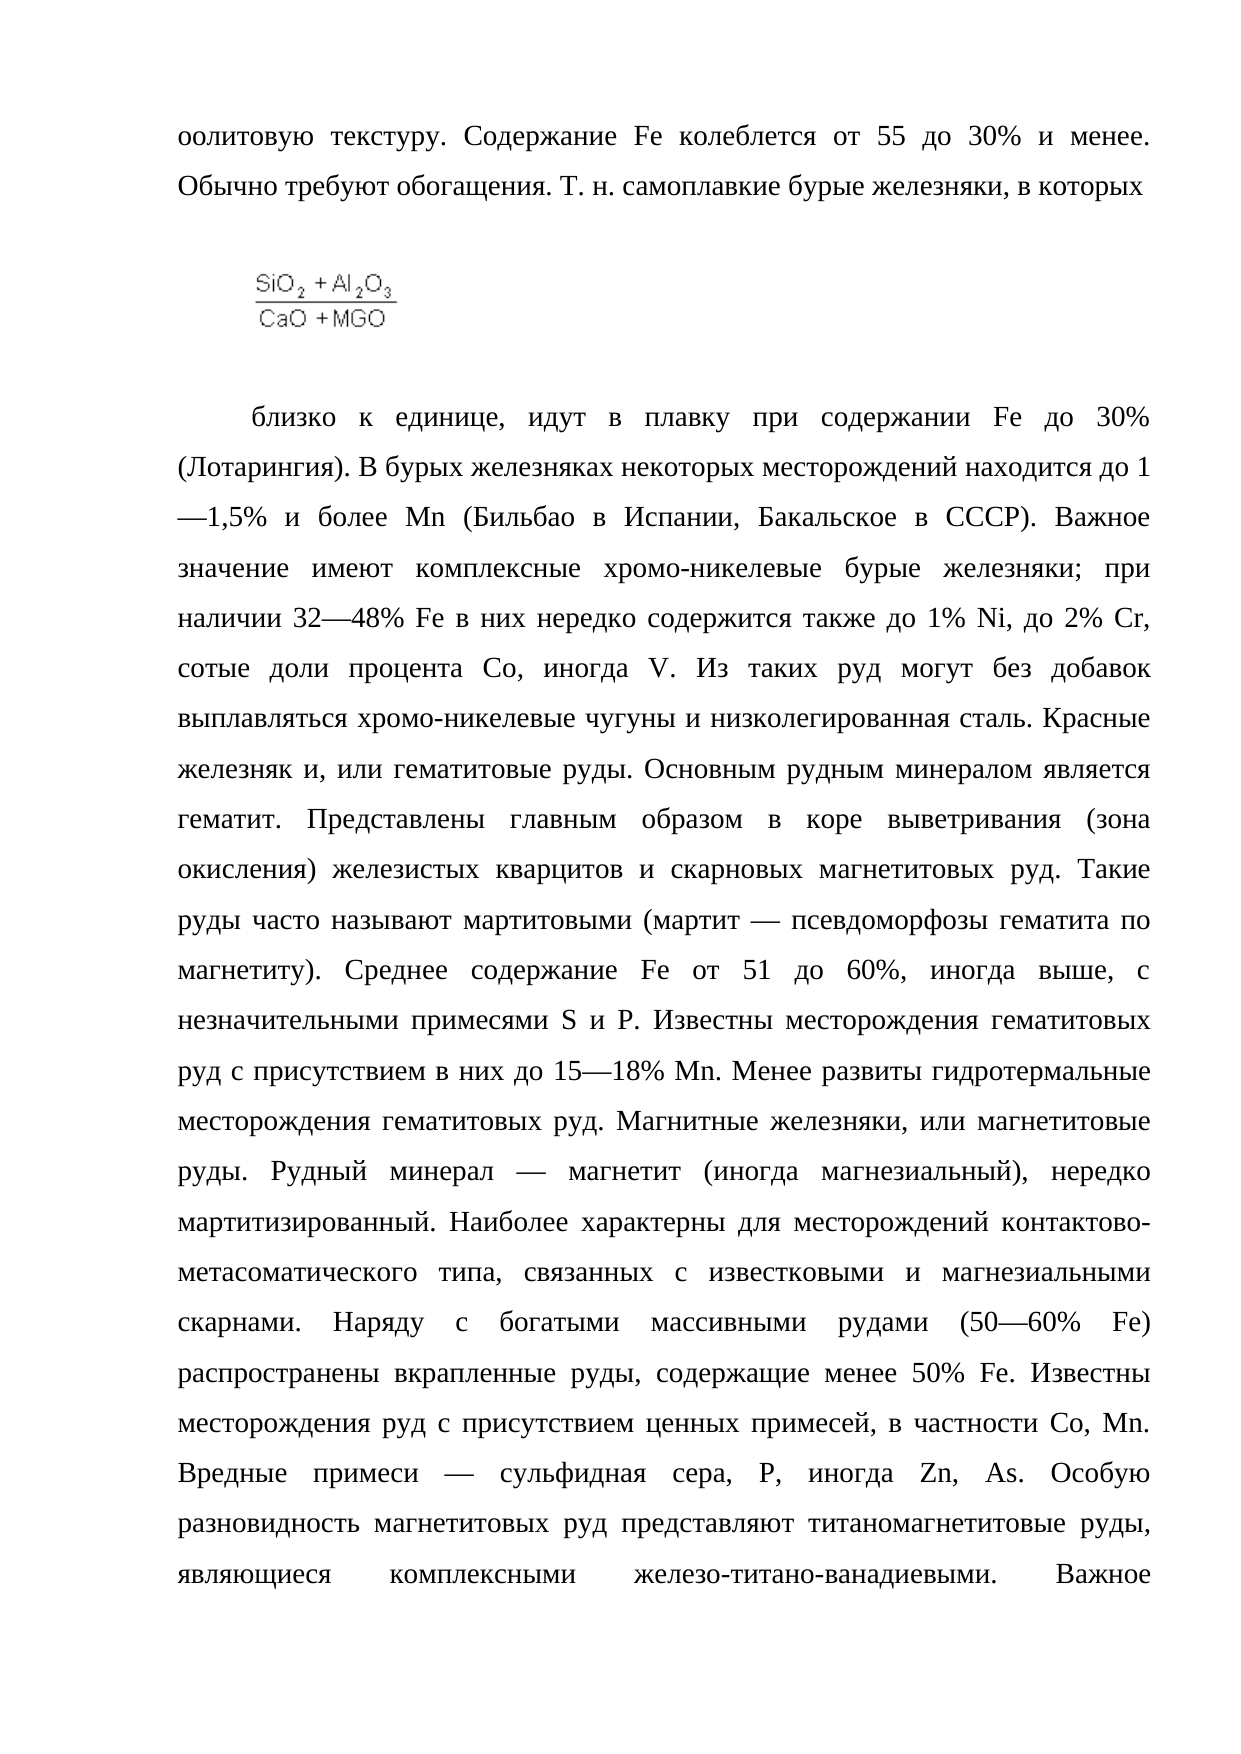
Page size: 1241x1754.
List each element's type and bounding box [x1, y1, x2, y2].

text [177, 399, 1152, 1589]
text [177, 118, 1152, 202]
picture [251, 268, 402, 332]
